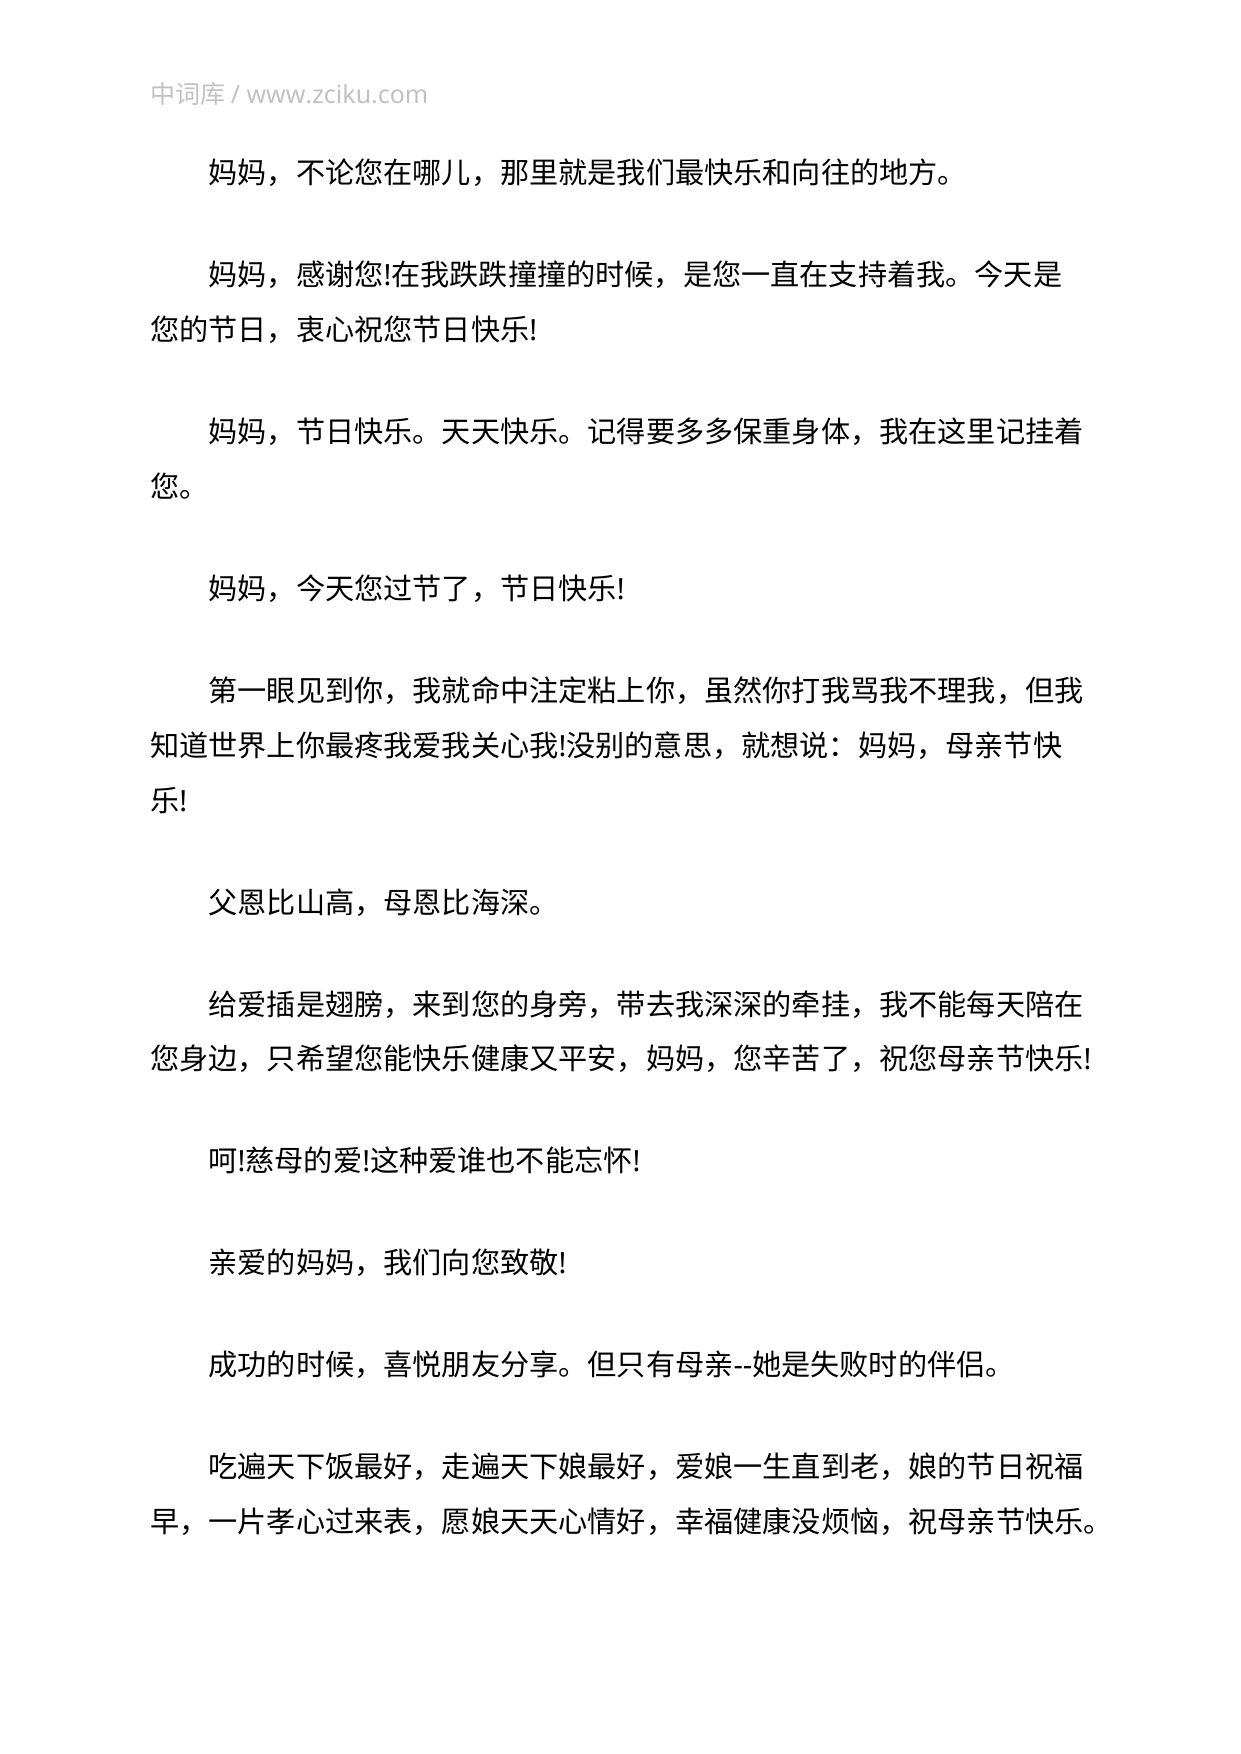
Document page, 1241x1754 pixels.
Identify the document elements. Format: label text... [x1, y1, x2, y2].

text 父恩比山高，母恩比海深。 [150, 879, 1090, 922]
text 呵!慈母的爱!这种爱谁也不能忘怀! [150, 1138, 1090, 1180]
text 妈妈，节日快乐。天天快乐。记得要多多保重身体，我在这里记挂着您。 [150, 409, 1090, 506]
text 妈妈，不论您在哪儿，那里就是我们最快乐和向往的地方。 [150, 150, 1090, 192]
text 给爱插是翅膀，来到您的身旁，带去我深深的牵挂，我不能每天陪在您身边，只希望您能快乐健康又平安，妈妈，您辛苦了，祝您母亲节快乐! [150, 981, 1090, 1078]
text 妈妈，今天您过节了，节日快乐! [150, 565, 1090, 608]
text 妈妈，感谢您!在我跌跌撞撞的时候，是您一直在支持着我。今天是您的节日，衷心祝您节日快乐! [150, 252, 1090, 349]
text 亲爱的妈妈，我们向您致敬! [150, 1240, 1090, 1282]
text 第一眼见到你，我就命中注定粘上你，虽然你打我骂我不理我，但我知道世界上你最疼我爱我关心我!没别的意思，就想说：妈妈，母亲节快乐! [150, 667, 1090, 820]
text 吃遍天下饭最好，走遍天下娘最好，爱娘一生直到老，娘的节日祝福早，一片孝心过来表，愿娘天天心情好，幸福健康没烦恼，祝母亲节快乐。 [150, 1444, 1090, 1541]
text 成功的时候，喜悦朋友分享。但只有母亲--她是失败时的伴侣。 [150, 1342, 1090, 1384]
